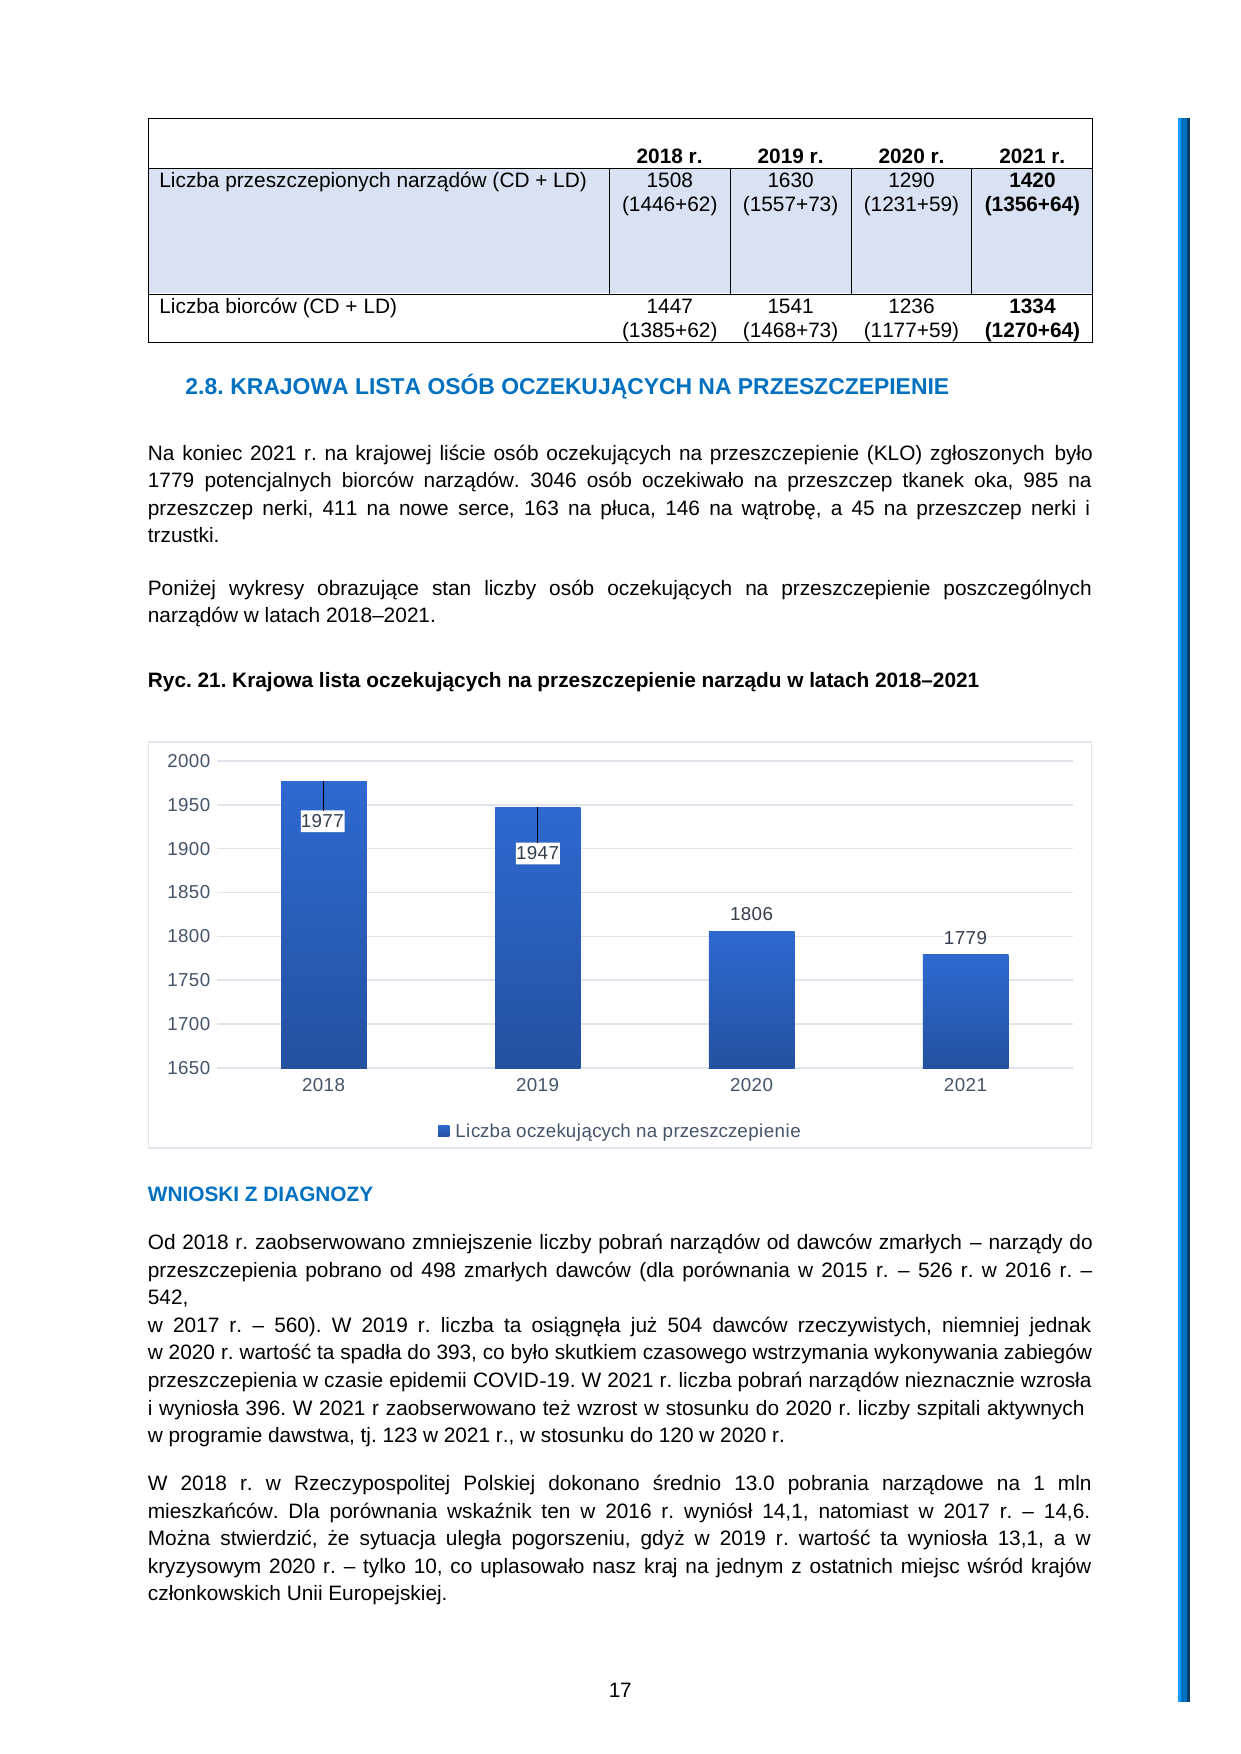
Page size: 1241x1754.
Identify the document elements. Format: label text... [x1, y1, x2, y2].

table_cell 1236 (1177+59) [851, 295, 972, 342]
table_header [149, 119, 609, 168]
table_cell 1508 (1446+62) [610, 169, 730, 293]
table_header 2018 r. [609, 119, 730, 168]
table_cell 1447 (1385+62) [609, 295, 730, 342]
text WNIOSKI Z DIAGNOZY [148, 1182, 1092, 1206]
text Poniżej wykresy obrazujące stan liczby osób oczekujących na przeszczepienie poszczególnych narządów w latach 2018–2021. [148, 575, 1092, 627]
text Na koniec 2021 r. na krajowej liście osób oczekujących na przeszczepienie (KLO) zgłoszonych było 1779 potencjalnych biorców narządów. 3046 osób oczekiwało na przeszczep tkanek oka, 985 na przeszczep nerki, 411 na nowe serce, 163 na płuca, 146 na wątrobę, a 45 na przeszczep nerki i trzustki. [148, 440, 1092, 547]
table_cell 1334 (1270+64) [972, 295, 1092, 342]
table_header 2019 r. [730, 119, 851, 168]
table_cell Liczba przeszczepionych narządów (CD + LD) [149, 169, 609, 293]
table_header 2020 r. [851, 119, 972, 168]
table_cell 1630 (1557+73) [731, 169, 851, 293]
table_cell 1290 (1231+59) [852, 169, 971, 293]
text Od 2018 r. zaobserwowano zmniejszenie liczby pobrań narządów od dawców zmarłych – narządy do przeszczepienia pobrano od 498 zmarłych dawców (dla porównania w 2015 r. – 526 r. w 2016 r. – 542, w 2017 r. – 560). W 2019 r. liczba ta osiągnęła już 504 dawców rzeczywistych, niemniej jednak w 2020 r. wartość ta spadła do 393, co było skutkiem czasowego wstrzymania wykonywania zabiegów przeszczepienia w czasie epidemii COVID-19. W 2021 r. liczba pobrań narządów nieznacznie wzrosła i wyniosła 396. W 2021 r zaobserwowano też wzrost w stosunku do 2020 r. liczby szpitali aktywnych w programie dawstwa, tj. 123 w 2021 r., w stosunku do 120 w 2020 r. [148, 1230, 1092, 1447]
table_cell Liczba biorców (CD + LD) [149, 295, 609, 342]
table_cell 1420 (1356+64) [972, 169, 1092, 293]
table_cell 1541 (1468+73) [730, 295, 851, 342]
text W 2018 r. w Rzeczypospolitej Polskiej dokonano średnio 13.0 pobrania narządowe na 1 mln mieszkańców. Dla porównania wskaźnik ten w 2016 r. wyniósł 14,1, natomiast w 2017 r. – 14,6. Można stwierdzić, że sytuacja uległa pogorszeniu, gdyż w 2019 r. wartość ta wyniosła 13,1, a w kryzysowym 2020 r. – tylko 10, co uplasowało nasz kraj na jednym z ostatnich miejsc wśród krajów członkowskich Unii Europejskiej. [148, 1471, 1092, 1605]
text Ryc. 21. Krajowa lista oczekujących na przeszczepienie narządu w latach 2018–2021 [148, 668, 1092, 692]
list KRAJOWA LISTA OSÓB OCZEKUJĄCYCH NA PRZESZCZEPIENIE [185, 373, 1092, 399]
table_header 2021 r. [972, 119, 1092, 168]
